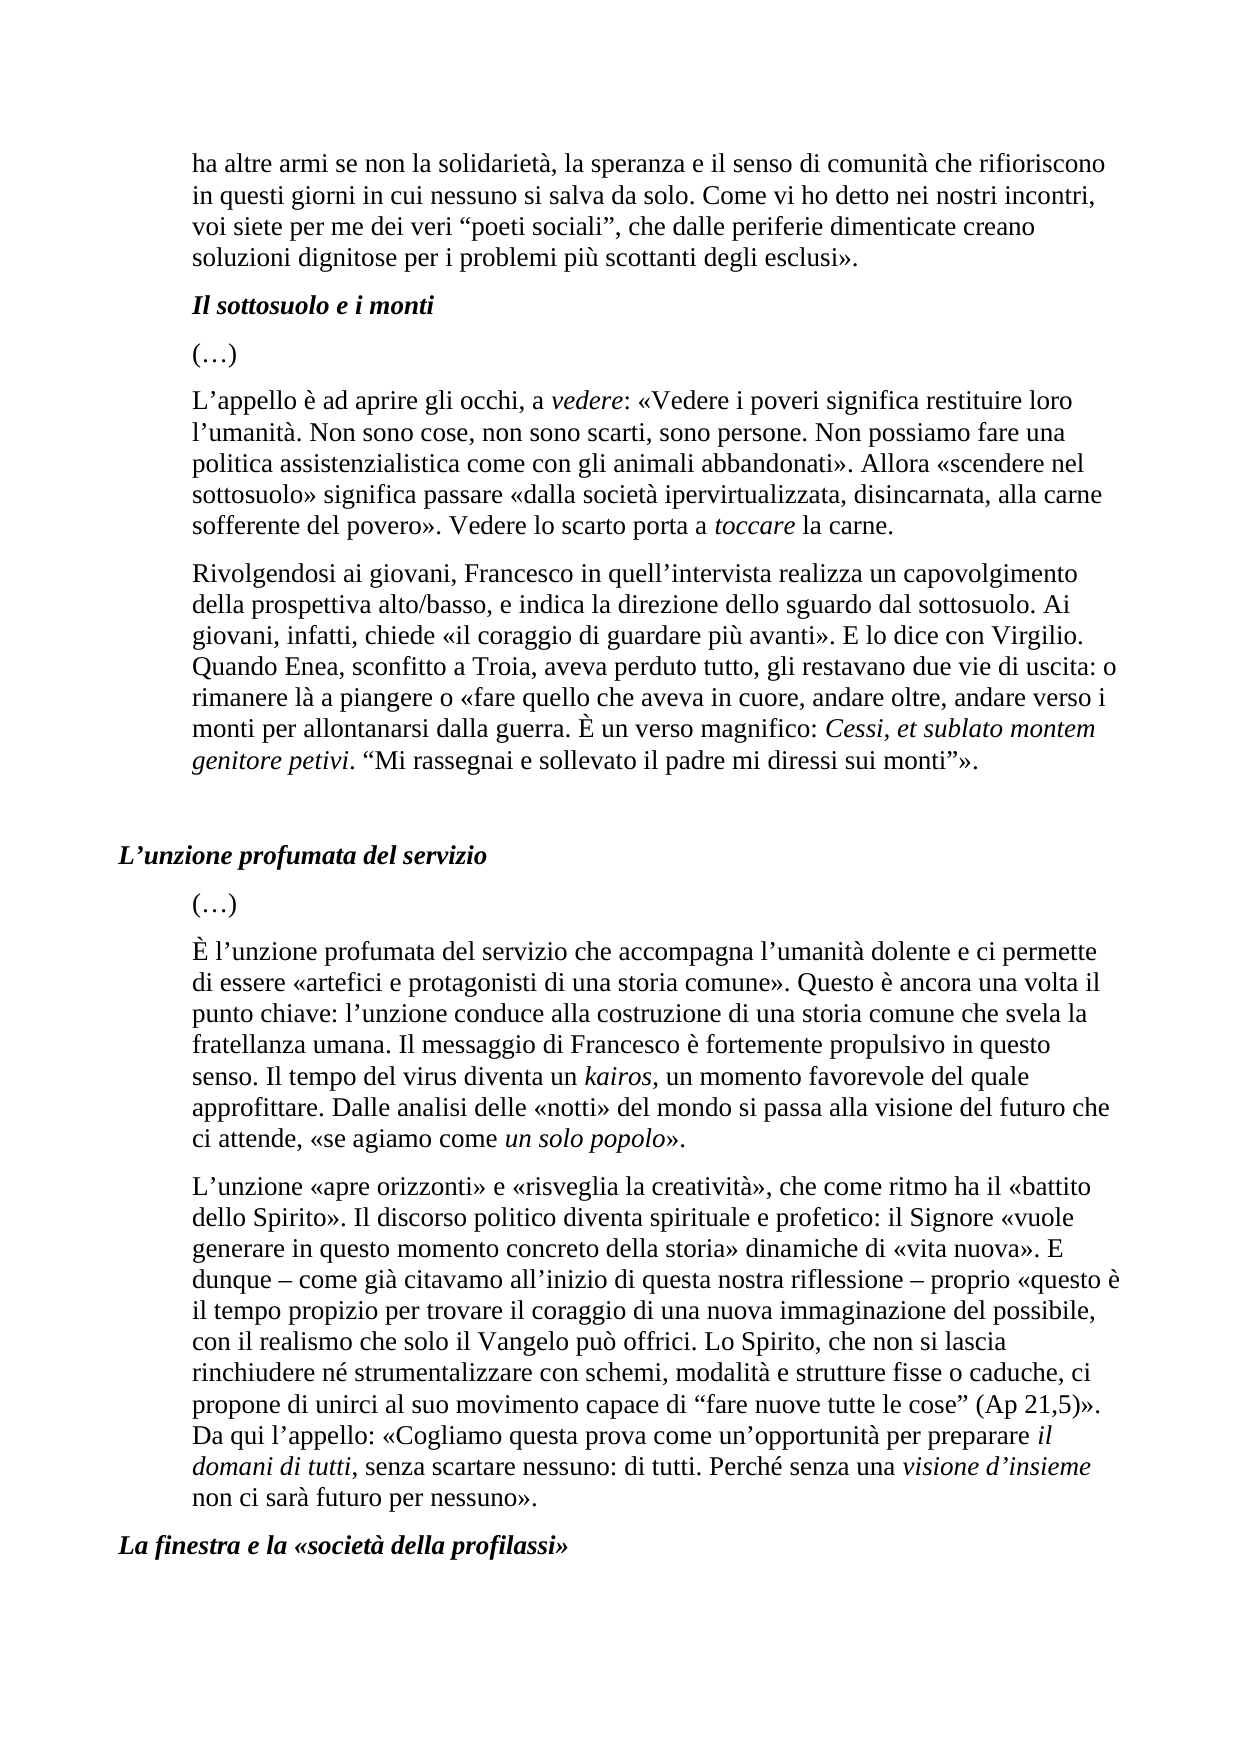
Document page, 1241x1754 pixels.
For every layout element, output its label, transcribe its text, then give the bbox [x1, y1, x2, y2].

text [192, 148, 1122, 272]
text La finestra e la «società della profilassi» [118, 1529, 1122, 1560]
text È l’unzione profumata del servizio che accompagna l’umanità dolente e ci permette di essere «artefici e protagonisti di una storia comune». Questo è ancora una volta il punto chiave: l’unzione conduce alla costruzione di una storia comune che svela la fratellanza umana. Il messaggio di Francesco è fortemente propulsivo in questo senso. Il tempo del virus diventa un kairos, un momento favorevole del quale approfittare. Dalle analisi delle «notti» del mondo si passa alla visione del futuro che ci attende, «se agiamo come un solo popolo». [192, 935, 1122, 1153]
text L’unzione profumata del servizio [118, 839, 1122, 871]
text (…) [192, 887, 1122, 918]
text L’unzione «apre orizzonti» e «risveglia la creatività», che come ritmo ha il «battito dello Spirito». Il discorso politico diventa spirituale e profetico: il Signore «vuole generare in questo momento concreto della storia» dinamiche di «vita nuova». E dunque – come già citavamo all’inizio di questa nostra riflessione – proprio «questo è il tempo propizio per trovare il coraggio di una nuova immaginazione del possibile, con il realismo che solo il Vangelo può offrici. Lo Spirito, che non si lascia rinchiudere né strumentalizzare con schemi, modalità e strutture fisse o caduche, ci propone di unirci al suo movimento capace di “fare nuove tutte le cose” (Ap 21,5)». Da qui l’appello: «Cogliamo questa prova come un’opportunità per preparare il domani di tutti, senza scartare nessuno: di tutti. Perché senza una visione d’insieme non ci sarà futuro per nessuno». [192, 1170, 1122, 1512]
text Il sottosuolo e i monti [192, 289, 1122, 320]
text L’appello è ad aprire gli occhi, a vedere: «Vedere i poveri significa restituire loro l’umanità. Non sono cose, non sono scarti, sono persone. Non possiamo fare una politica assistenzialistica come con gli animali abbandonati». Allora «scendere nel sottosuolo» significa passare «dalla società ipervirtualizzata, disincarnata, alla carne sofferente del povero». Vedere lo scarto porta a toccare la carne. [192, 384, 1122, 540]
text (…) [192, 337, 1122, 368]
text Rivolgendosi ai giovani, Francesco in quell’intervista realizza un capovolgimento della prospettiva alto/basso, e indica la direzione dello sguardo dal sottosuolo. Ai giovani, infatti, chiede «il coraggio di guardare più avanti». E lo dice con Virgilio. Quando Enea, sconfitto a Troia, aveva perduto tutto, gli restavano due vie di uscita: o rimanere là a piangere o «fare quello che aveva in cuore, andare oltre, andare verso i monti per allontanarsi dalla guerra. È un verso magnifico: Cessi, et sublato montem genitore petivi. “Mi rassegnai e sollevato il padre mi diressi sui monti”». [192, 557, 1122, 775]
